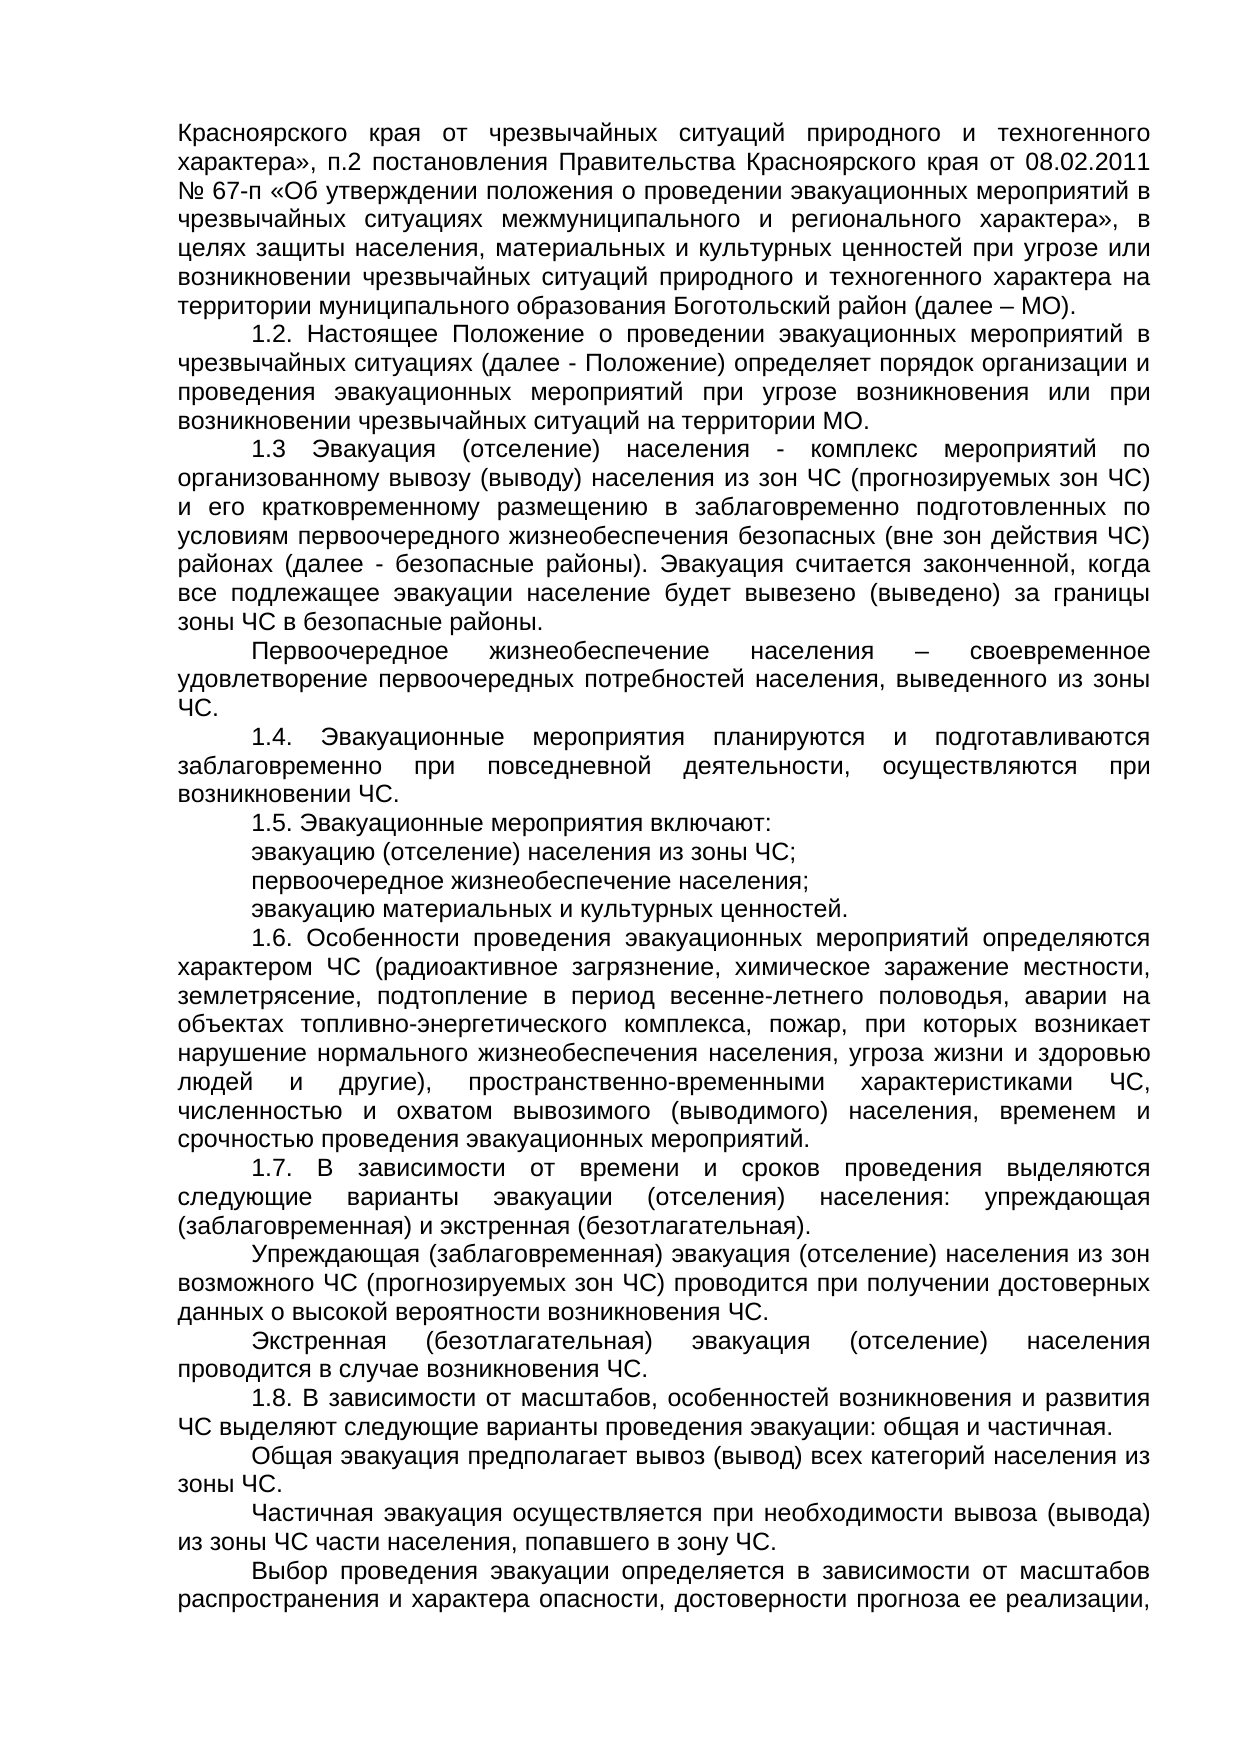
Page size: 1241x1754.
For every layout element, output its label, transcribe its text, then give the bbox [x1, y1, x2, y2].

text Упреждающая (заблаговременная) эвакуация (отселение) населения из зон возможного ЧС (прогнозируемых зон ЧС) проводится при получении достоверных данных о высокой вероятности возникновения ЧС. [177, 1239, 1152, 1326]
text 1.8. В зависимости от масштабов, особенностей возникновения и развития ЧС выделяют следующие варианты проведения эвакуации: общая и частичная. [177, 1383, 1152, 1441]
text эвакуацию (отселение) населения из зоны ЧС; [177, 837, 1152, 866]
text первоочередное жизнеобеспечение населения; [177, 866, 1152, 894]
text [177, 118, 1152, 319]
text 1.6. Особенности проведения эвакуационных мероприятий определяются характером ЧС (радиоактивное загрязнение, химическое заражение местности, землетрясение, подтопление в период весенне-летнего половодья, аварии на объектах топливно-энергетического комплекса, пожар, при которых возникает нарушение нормального жизнеобеспечения населения, угроза жизни и здоровью людей и другие), пространственно-временными характеристиками ЧС, численностью и охватом вывозимого (выводимого) населения, временем и срочностью проведения эвакуационных мероприятий. [177, 923, 1152, 1153]
text 1.3 Эвакуация (отселение) населения - комплекс мероприятий по организованному вывозу (выводу) населения из зон ЧС (прогнозируемых зон ЧС) и его кратковременному размещению в заблаговременно подготовленных по условиям первоочередного жизнеобеспечения безопасных (вне зон действия ЧС) районах (далее - безопасные районы). Эвакуация считается законченной, когда все подлежащее эвакуации население будет вывезено (выведено) за границы зоны ЧС в безопасные районы. [177, 434, 1152, 636]
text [177, 1556, 1152, 1613]
text Общая эвакуация предполагает вывоз (вывод) всех категорий населения из зоны ЧС. [177, 1441, 1152, 1498]
text 1.2. Настоящее Положение о проведении эвакуационных мероприятий в чрезвычайных ситуациях (далее - Положение) определяет порядок организации и проведения эвакуационных мероприятий при угрозе возникновения или при возникновении чрезвычайных ситуаций на территории МО. [177, 319, 1152, 434]
text Экстренная (безотлагательная) эвакуация (отселение) населения проводится в случае возникновения ЧС. [177, 1326, 1152, 1383]
text Первоочередное жизнеобеспечение населения – своевременное удовлетворение первоочередных потребностей населения, выведенного из зоны ЧС. [177, 636, 1152, 722]
text Частичная эвакуация осуществляется при необходимости вывоза (вывода) из зоны ЧС части населения, попавшего в зону ЧС. [177, 1498, 1152, 1556]
text 1.4. Эвакуационные мероприятия планируются и подготавливаются заблаговременно при повседневной деятельности, осуществляются при возникновении ЧС. [177, 722, 1152, 808]
text 1.5. Эвакуационные мероприятия включают: [177, 808, 1152, 837]
text 1.7. В зависимости от времени и сроков проведения выделяются следующие варианты эвакуации (отселения) населения: упреждающая (заблаговременная) и экстренная (безотлагательная). [177, 1153, 1152, 1239]
text эвакуацию материальных и культурных ценностей. [177, 894, 1152, 923]
